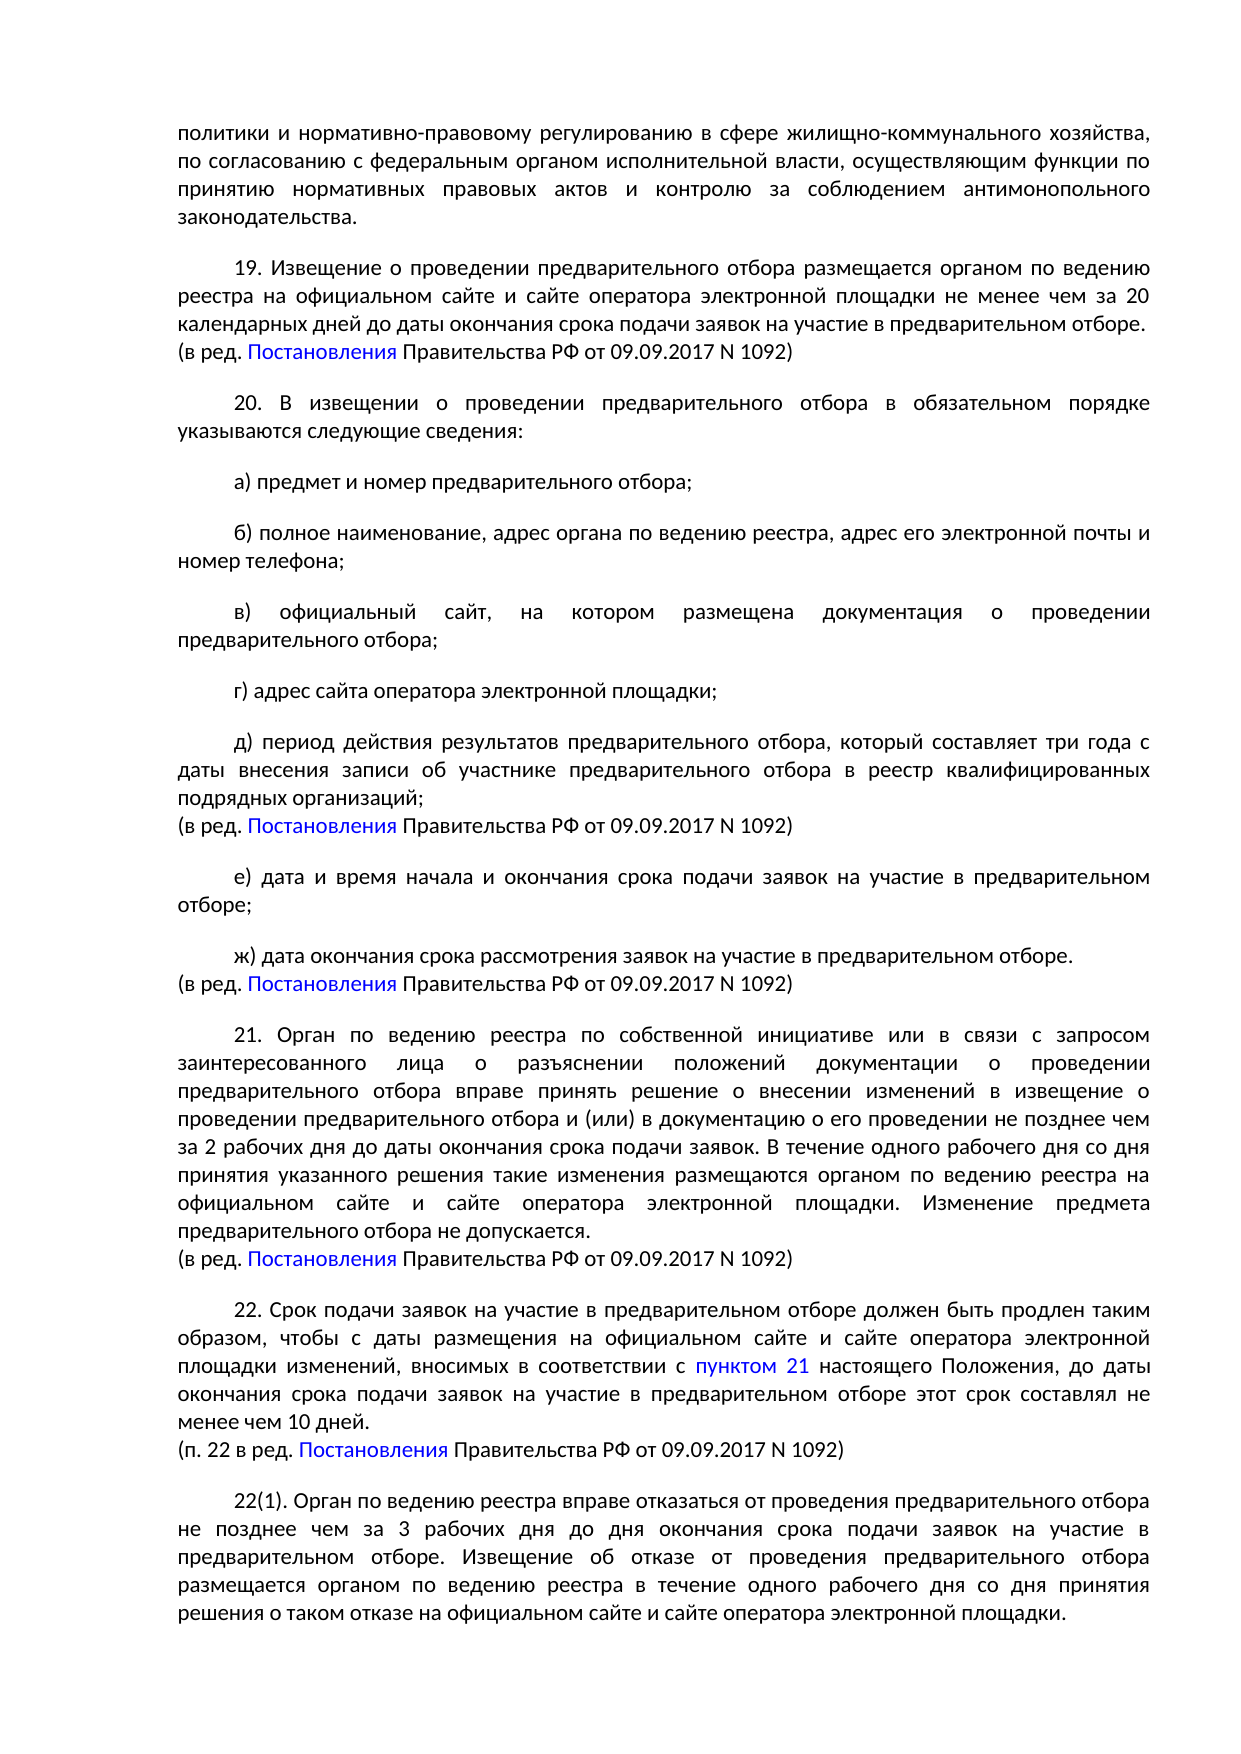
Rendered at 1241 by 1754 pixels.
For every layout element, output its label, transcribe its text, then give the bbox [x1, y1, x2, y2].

text 22(1). Орган по ведению реестра вправе отказаться от проведения предварительного отбора не позднее чем за 3 рабочих дня до дня окончания срока подачи заявок на участие в предварительном отборе. Извещение об отказе от проведения предварительного отбора размещается органом по ведению реестра в течение одного рабочего дня со дня принятия решения о таком отказе на официальном сайте и сайте оператора электронной площадки. [177, 1486, 1152, 1626]
text д) период действия результатов предварительного отбора, который составляет три года с даты внесения записи об участнике предварительного отбора в реестр квалифицированных подрядных организаций; [177, 727, 1152, 811]
text (в ред. Постановления Правительства РФ от 09.09.2017 N 1092) [177, 811, 1152, 839]
text (в ред. Постановления Правительства РФ от 09.09.2017 N 1092) [177, 337, 1152, 365]
text (в ред. Постановления Правительства РФ от 09.09.2017 N 1092) [177, 1244, 1152, 1272]
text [177, 118, 1152, 230]
text а) предмет и номер предварительного отбора; [177, 467, 1152, 495]
text в) официальный сайт, на котором размещена документация о проведении предварительного отбора; [177, 597, 1152, 653]
text б) полное наименование, адрес органа по ведению реестра, адрес его электронной почты и номер телефона; [177, 518, 1152, 574]
text 21. Орган по ведению реестра по собственной инициативе или в связи с запросом заинтересованного лица о разъяснении положений документации о проведении предварительного отбора вправе принять решение о внесении изменений в извещение о проведении предварительного отбора и (или) в документацию о его проведении не позднее чем за 2 рабочих дня до даты окончания срока подачи заявок. В течение одного рабочего дня со дня принятия указанного решения такие изменения размещаются органом по ведению реестра на официальном сайте и сайте оператора электронной площадки. Изменение предмета предварительного отбора не допускается. [177, 1020, 1152, 1244]
text (в ред. Постановления Правительства РФ от 09.09.2017 N 1092) [177, 969, 1152, 997]
text (п. 22 в ред. Постановления Правительства РФ от 09.09.2017 N 1092) [177, 1435, 1152, 1463]
text ж) дата окончания срока рассмотрения заявок на участие в предварительном отборе. [177, 941, 1152, 969]
text 22. Срок подачи заявок на участие в предварительном отборе должен быть продлен таким образом, чтобы с даты размещения на официальном сайте и сайте оператора электронной площадки изменений, вносимых в соответствии с пунктом 21 настоящего Положения, до даты окончания срока подачи заявок на участие в предварительном отборе этот срок составлял не менее чем 10 дней. [177, 1295, 1152, 1435]
text 19. Извещение о проведении предварительного отбора размещается органом по ведению реестра на официальном сайте и сайте оператора электронной площадки не менее чем за 20 календарных дней до даты окончания срока подачи заявок на участие в предварительном отборе. [177, 253, 1152, 337]
text г) адрес сайта оператора электронной площадки; [177, 676, 1152, 704]
text 20. В извещении о проведении предварительного отбора в обязательном порядке указываются следующие сведения: [177, 388, 1152, 444]
text е) дата и время начала и окончания срока подачи заявок на участие в предварительном отборе; [177, 862, 1152, 918]
